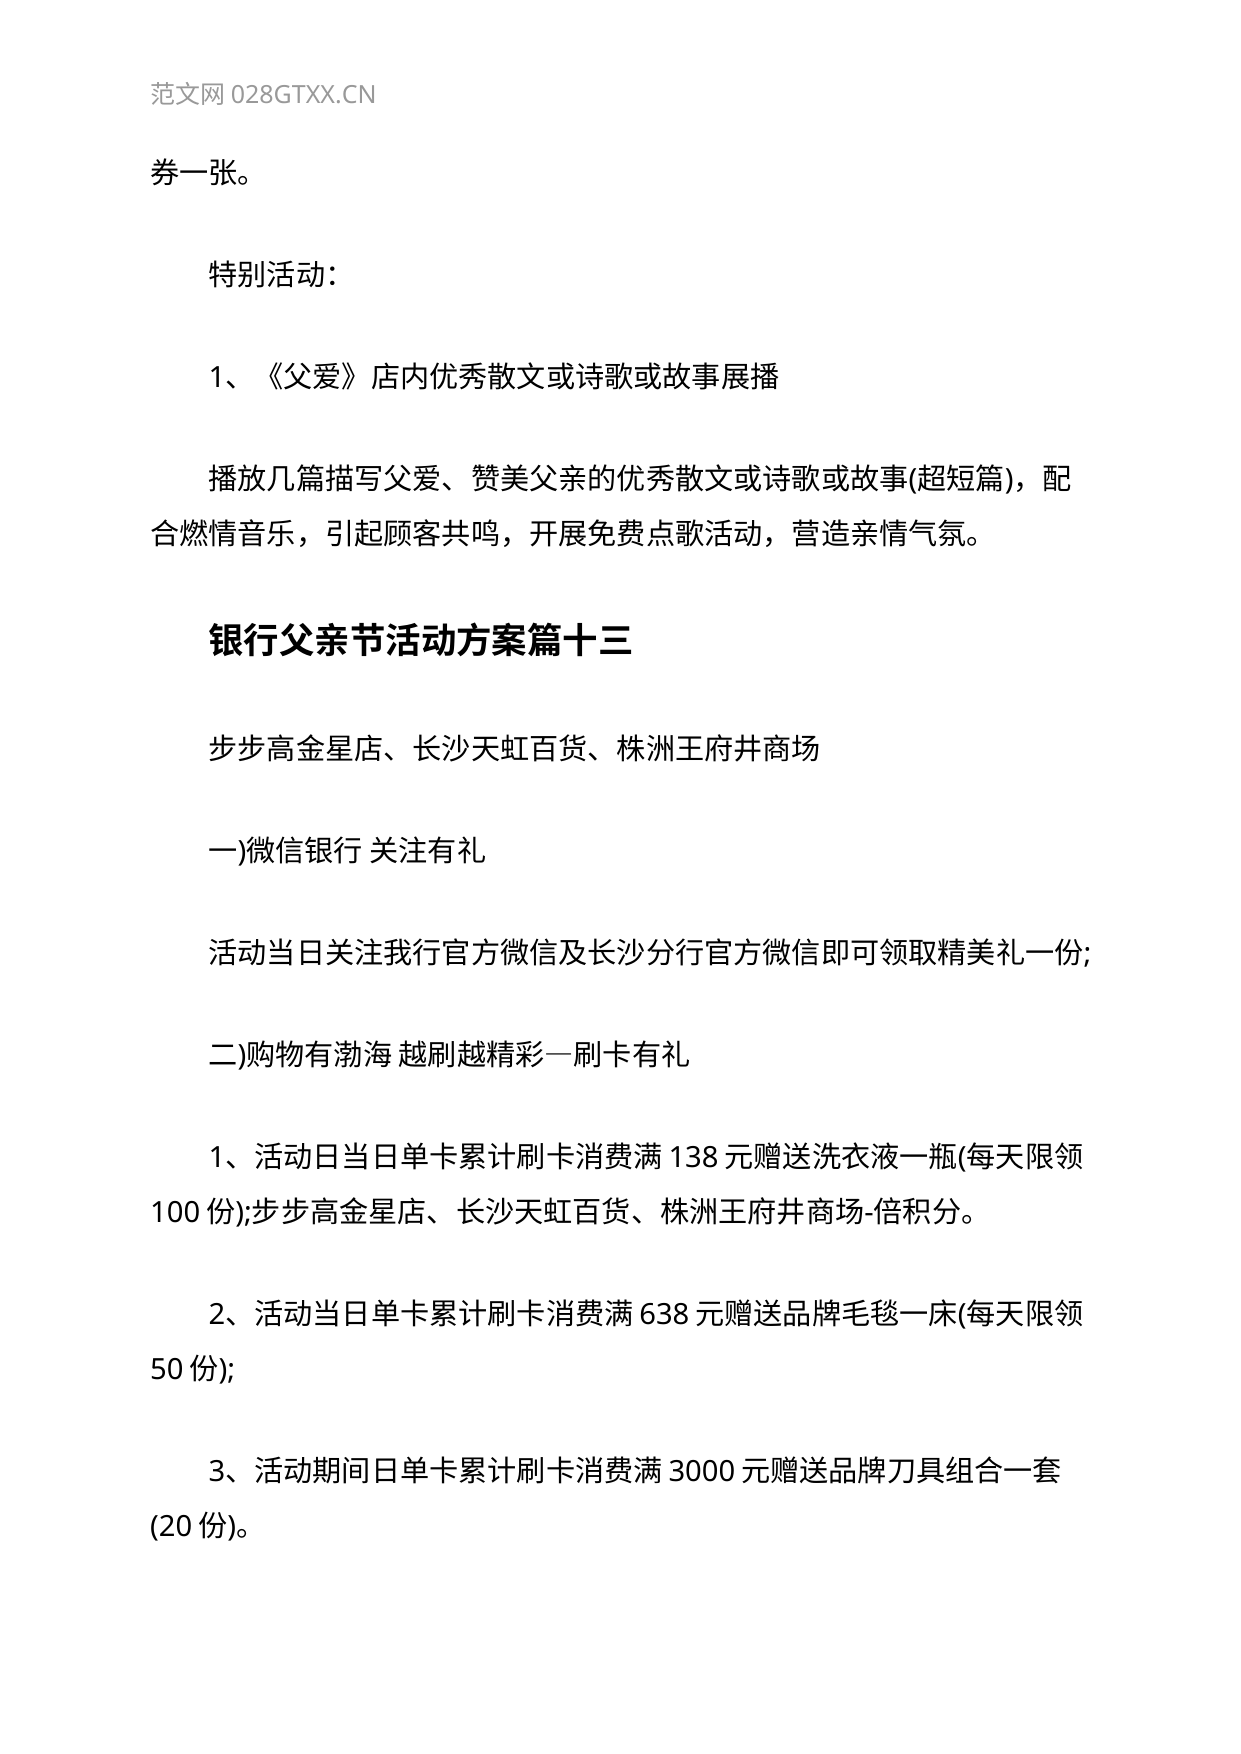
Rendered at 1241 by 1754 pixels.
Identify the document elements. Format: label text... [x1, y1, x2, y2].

text 播放几篇描写父爱、赞美父亲的优秀散文或诗歌或故事(超短篇)，配合燃情音乐，引起顾客共鸣，开展免费点歌活动，营造亲情气氛。 [150, 456, 1090, 553]
text 活动当日关注我行官方微信及长沙分行官方微信即可领取精美礼一份; [150, 929, 1090, 972]
text 1、活动日当日单卡累计刷卡消费满138元赠送洗衣液一瓶(每天限领100份);步步高金星店、长沙天虹百货、株洲王府井商场-倍积分。 [150, 1133, 1090, 1231]
text 银行父亲节活动方案篇十三 [150, 612, 1090, 663]
text 二)购物有渤海 越刷越精彩―刷卡有礼 [150, 1031, 1090, 1074]
text 1、《父爱》店内优秀散文或诗歌或故事展播 [150, 353, 1090, 396]
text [150, 150, 1090, 192]
text 特别活动： [150, 252, 1090, 294]
text 3、活动期间日单卡累计刷卡消费满3000元赠送品牌刀具组合一套(20份)。 [150, 1447, 1090, 1545]
text 2、活动当日单卡累计刷卡消费满638元赠送品牌毛毯一床(每天限领50份); [150, 1290, 1090, 1388]
text 步步高金星店、长沙天虹百货、株洲王府井商场 [150, 726, 1090, 768]
text 一)微信银行 关注有礼 [150, 827, 1090, 870]
